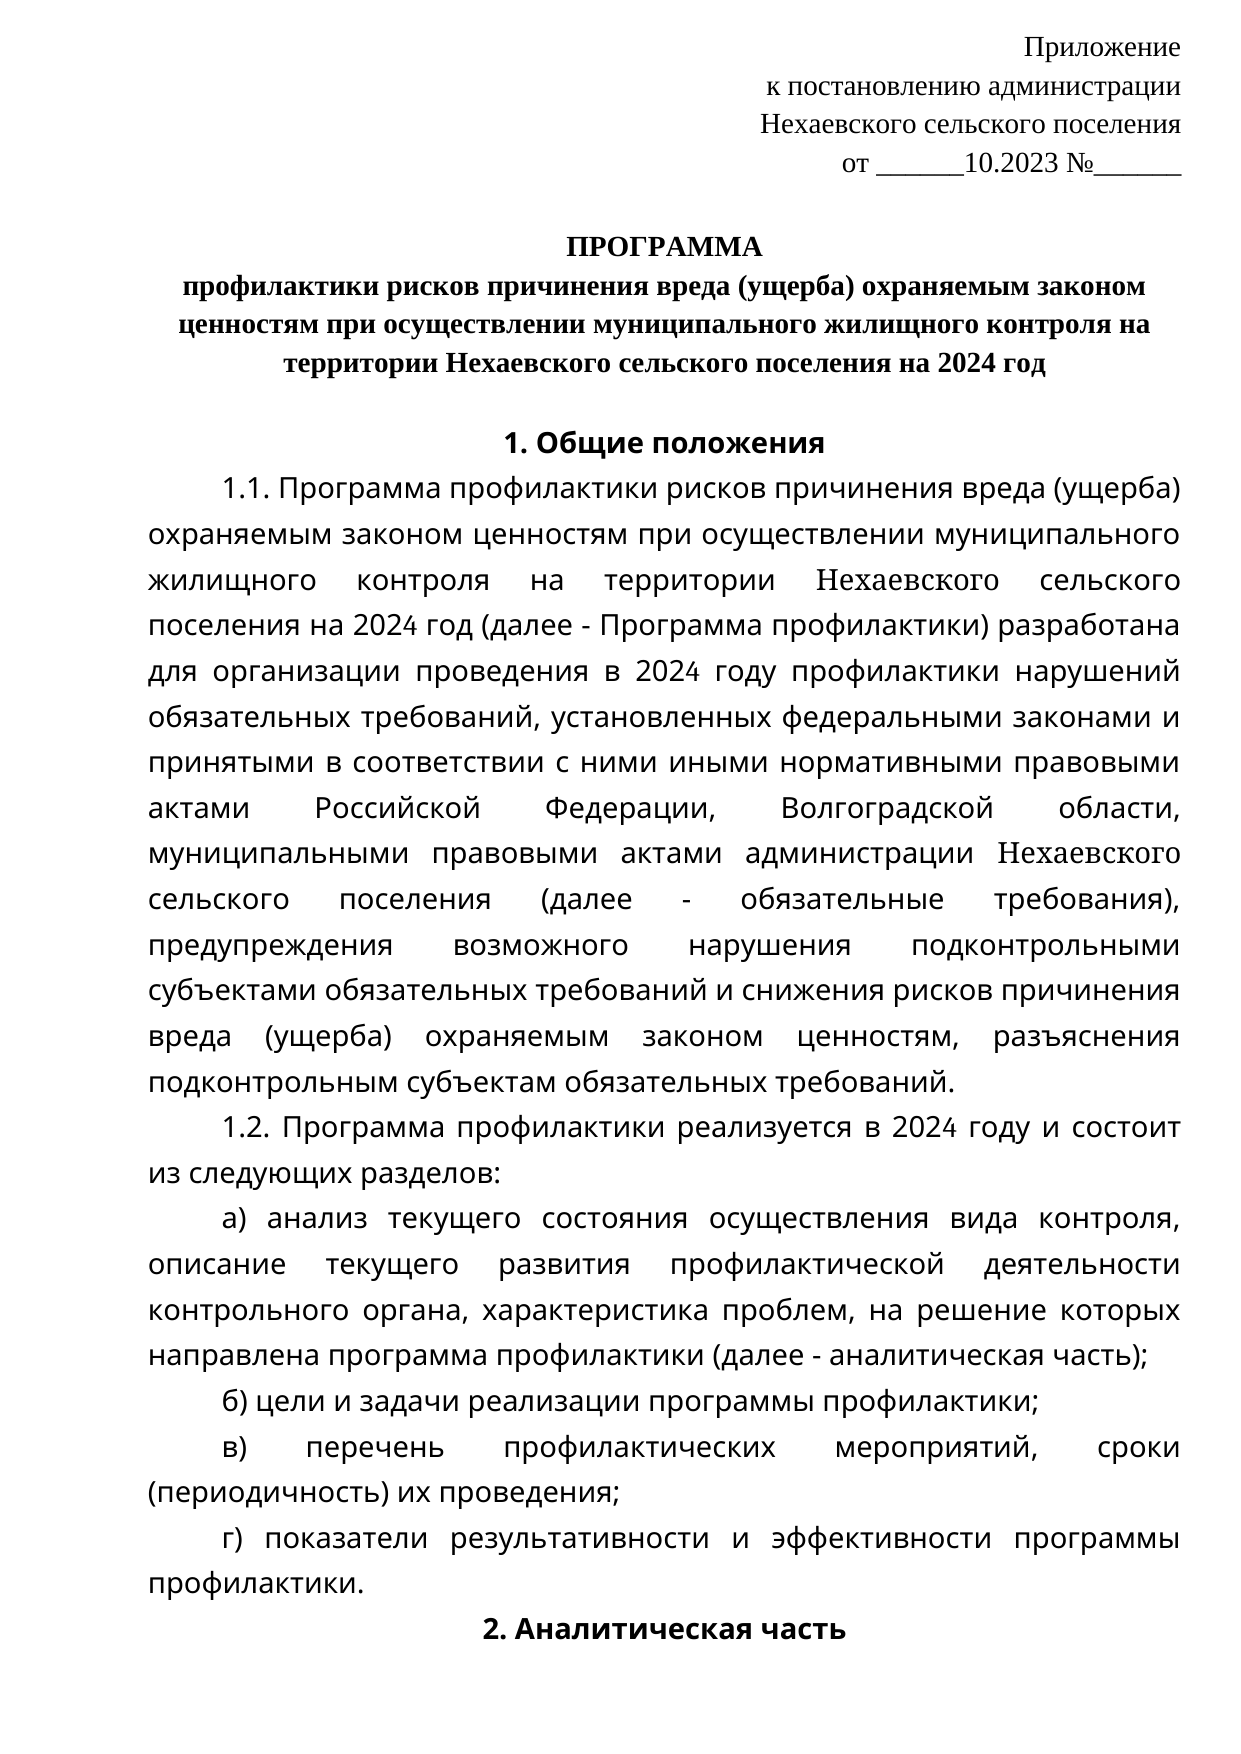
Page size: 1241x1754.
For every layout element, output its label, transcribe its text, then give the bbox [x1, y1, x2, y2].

text г) показатели результативности и эффективности программы профилактики. [148, 1517, 1181, 1602]
text 1. Общие положения [148, 422, 1181, 462]
text 1.2. Программа профилактики реализуется в 2024 году и состоит из следующих разделов: [148, 1106, 1181, 1192]
text в) перечень профилактических мероприятий, сроки (периодичность) их проведения; [148, 1426, 1181, 1511]
text Приложение [148, 29, 1181, 63]
text Нехаевского сельского поселения [148, 107, 1181, 140]
text к постановлению администрации [148, 68, 1181, 102]
text ПРОГРАММА [148, 229, 1181, 263]
text 2. Аналитическая часть [148, 1608, 1181, 1648]
text профилактики рисков причинения вреда (ущерба) охраняемым законом ценностям при осуществлении муниципального жилищного контроля на территории Нехаевского сельского поселения на 2024 год [148, 268, 1181, 378]
text от ______10.2023 №______ [148, 145, 1181, 179]
text б) цели и задачи реализации программы профилактики; [148, 1380, 1181, 1420]
text 1.1. Программа профилактики рисков причинения вреда (ущерба) охраняемым законом ценностям при осуществлении муниципального жилищного контроля на территории Нехаевского сельского поселения на 2024 год (далее - Программа профилактики) разработана для организации проведения в 2024 году профилактики нарушений обязательных требований, установленных федеральными законами и принятыми в соответствии с ними иными нормативными правовыми актами Российской Федерации, Волгоградской области, муниципальными правовыми актами администрации Нехаевского сельского поселения (далее - обязательные требования), предупреждения возможного нарушения подконтрольными субъектами обязательных требований и снижения рисков причинения вреда (ущерба) охраняемым законом ценностям, разъяснения подконтрольным субъектам обязательных требований. [148, 468, 1181, 1101]
text а) анализ текущего состояния осуществления вида контроля, описание текущего развития профилактической деятельности контрольного органа, характеристика проблем, на решение которых направлена программа профилактики (далее - аналитическая часть); [148, 1198, 1181, 1374]
